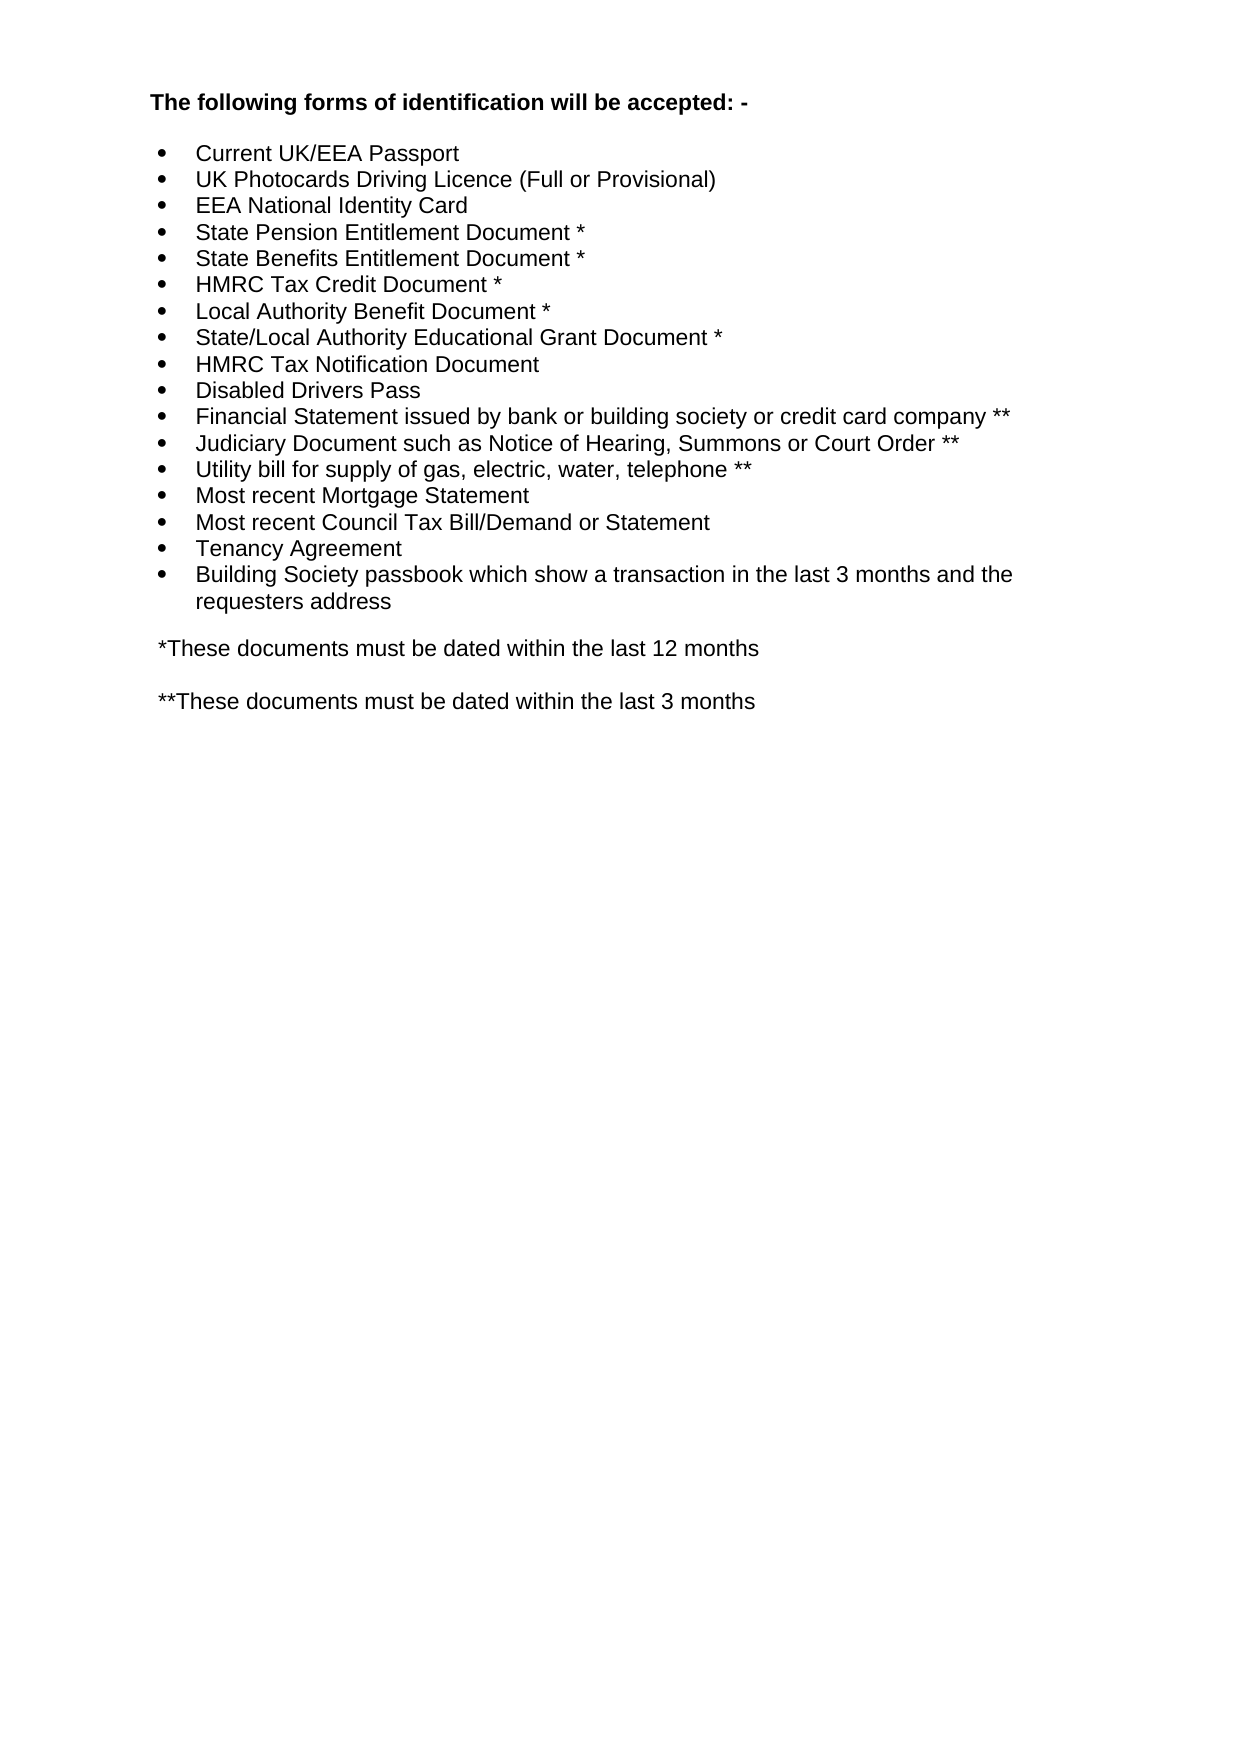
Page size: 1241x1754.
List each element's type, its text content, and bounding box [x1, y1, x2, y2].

list State/Local Authority Educational Grant Document * [158, 324, 1124, 351]
list Local Authority Benefit Document * [158, 298, 1124, 324]
list HMRC Tax Credit Document * [158, 271, 1124, 298]
list Current UK/EEA Passport [158, 140, 1124, 166]
text *These documents must be dated within the last 12 months **These documents must be dated within the last 3 months [158, 635, 1124, 714]
list Disabled Drivers Pass [158, 377, 1124, 403]
list Most recent Mortgage Statement [158, 482, 1124, 509]
list State Pension Entitlement Document * [158, 219, 1124, 245]
list Utility bill for supply of gas, electric, water, telephone ** [158, 456, 1124, 482]
list Financial Statement issued by bank or building society or credit card company ** [158, 403, 1124, 429]
list UK Photocards Driving Licence (Full or Provisional) [158, 166, 1124, 192]
text The following forms of identification will be accepted: - [150, 89, 1090, 115]
list Judiciary Document such as Notice of Hearing, Summons or Court Order ** [158, 429, 1124, 456]
list Most recent Council Tax Bill/Demand or Statement [158, 509, 1124, 535]
list HMRC Tax Notification Document [158, 351, 1124, 377]
list Tenancy Agreement [158, 535, 1124, 561]
list Building Society passbook which show a transaction in the last 3 months and the requesters address [158, 561, 1124, 614]
list State Benefits Entitlement Document * [158, 245, 1124, 271]
list EEA National Identity Card [158, 192, 1124, 219]
